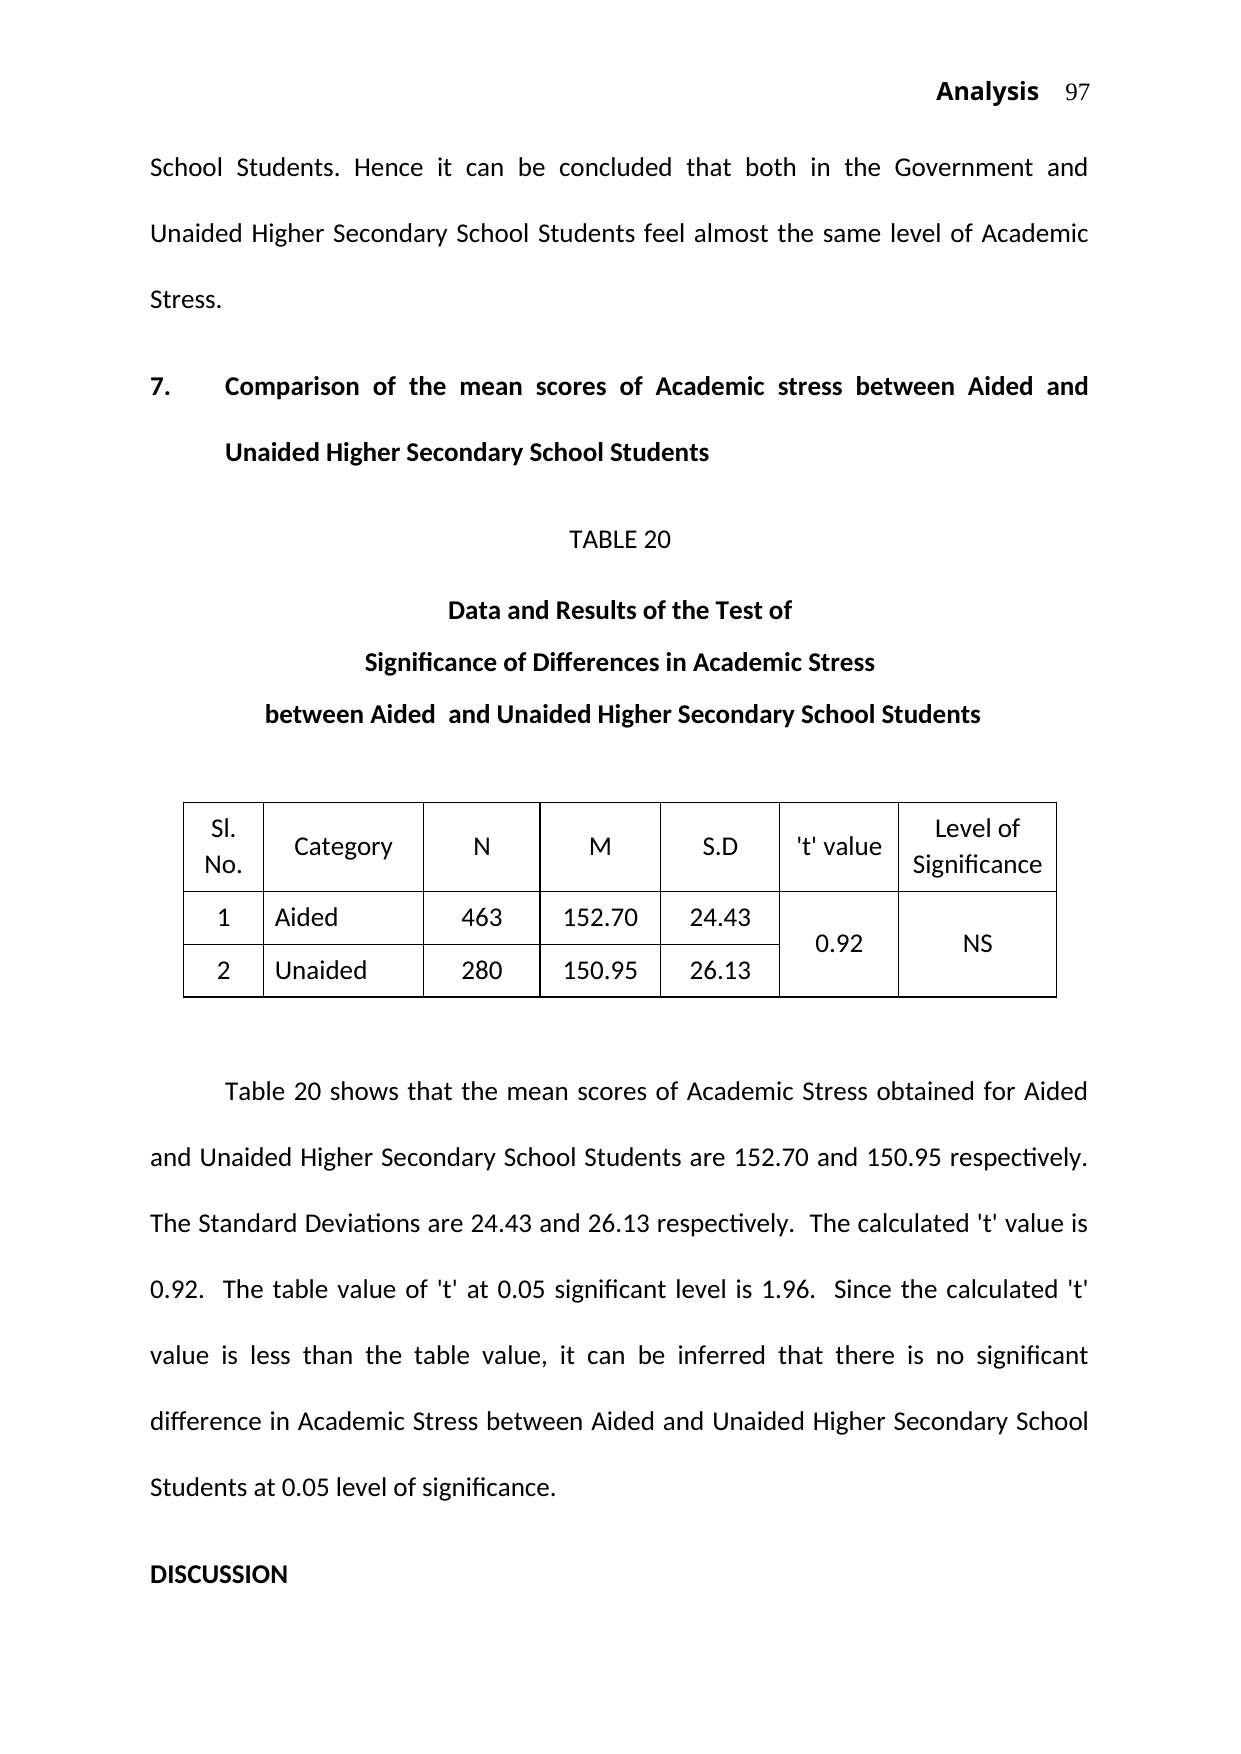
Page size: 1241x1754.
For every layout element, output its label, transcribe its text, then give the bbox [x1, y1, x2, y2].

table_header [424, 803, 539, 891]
text Significance of Differences in Academic Stress [150, 645, 1090, 678]
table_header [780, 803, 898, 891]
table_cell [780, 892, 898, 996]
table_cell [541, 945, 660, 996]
text DISCUSSION [150, 1557, 1090, 1590]
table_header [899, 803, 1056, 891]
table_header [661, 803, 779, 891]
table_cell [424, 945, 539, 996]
text 7. Comparison of the mean scores of Academic stress between Aided and Unaided Higher Secondary School Students [150, 369, 1090, 468]
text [150, 150, 1090, 315]
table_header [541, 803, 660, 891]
text Table 20 shows that the mean scores of Academic Stress obtained for Aided and Unaided Higher Secondary School Students are 152.70 and 150.95 respectively. The Standard Deviations are 24.43 and 26.13 respectively. The calculated 't' value is 0.92. The table value of 't' at 0.05 significant level is 1.96. Since the calculated 't' value is less than the table value, it can be inferred that there is no significant difference in Academic Stress between Aided and Unaided Higher Secondary School Students at 0.05 level of significance. [150, 1074, 1090, 1503]
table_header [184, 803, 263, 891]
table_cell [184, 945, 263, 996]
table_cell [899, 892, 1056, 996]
text TABLE 20 Data and Results of the Test of [150, 522, 1090, 626]
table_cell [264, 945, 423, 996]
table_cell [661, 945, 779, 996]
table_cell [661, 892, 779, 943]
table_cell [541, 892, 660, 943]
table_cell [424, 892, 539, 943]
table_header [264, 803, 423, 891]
text between Aided and Unaided Higher Secondary School Students [150, 698, 1090, 731]
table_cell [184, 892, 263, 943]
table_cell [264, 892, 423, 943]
